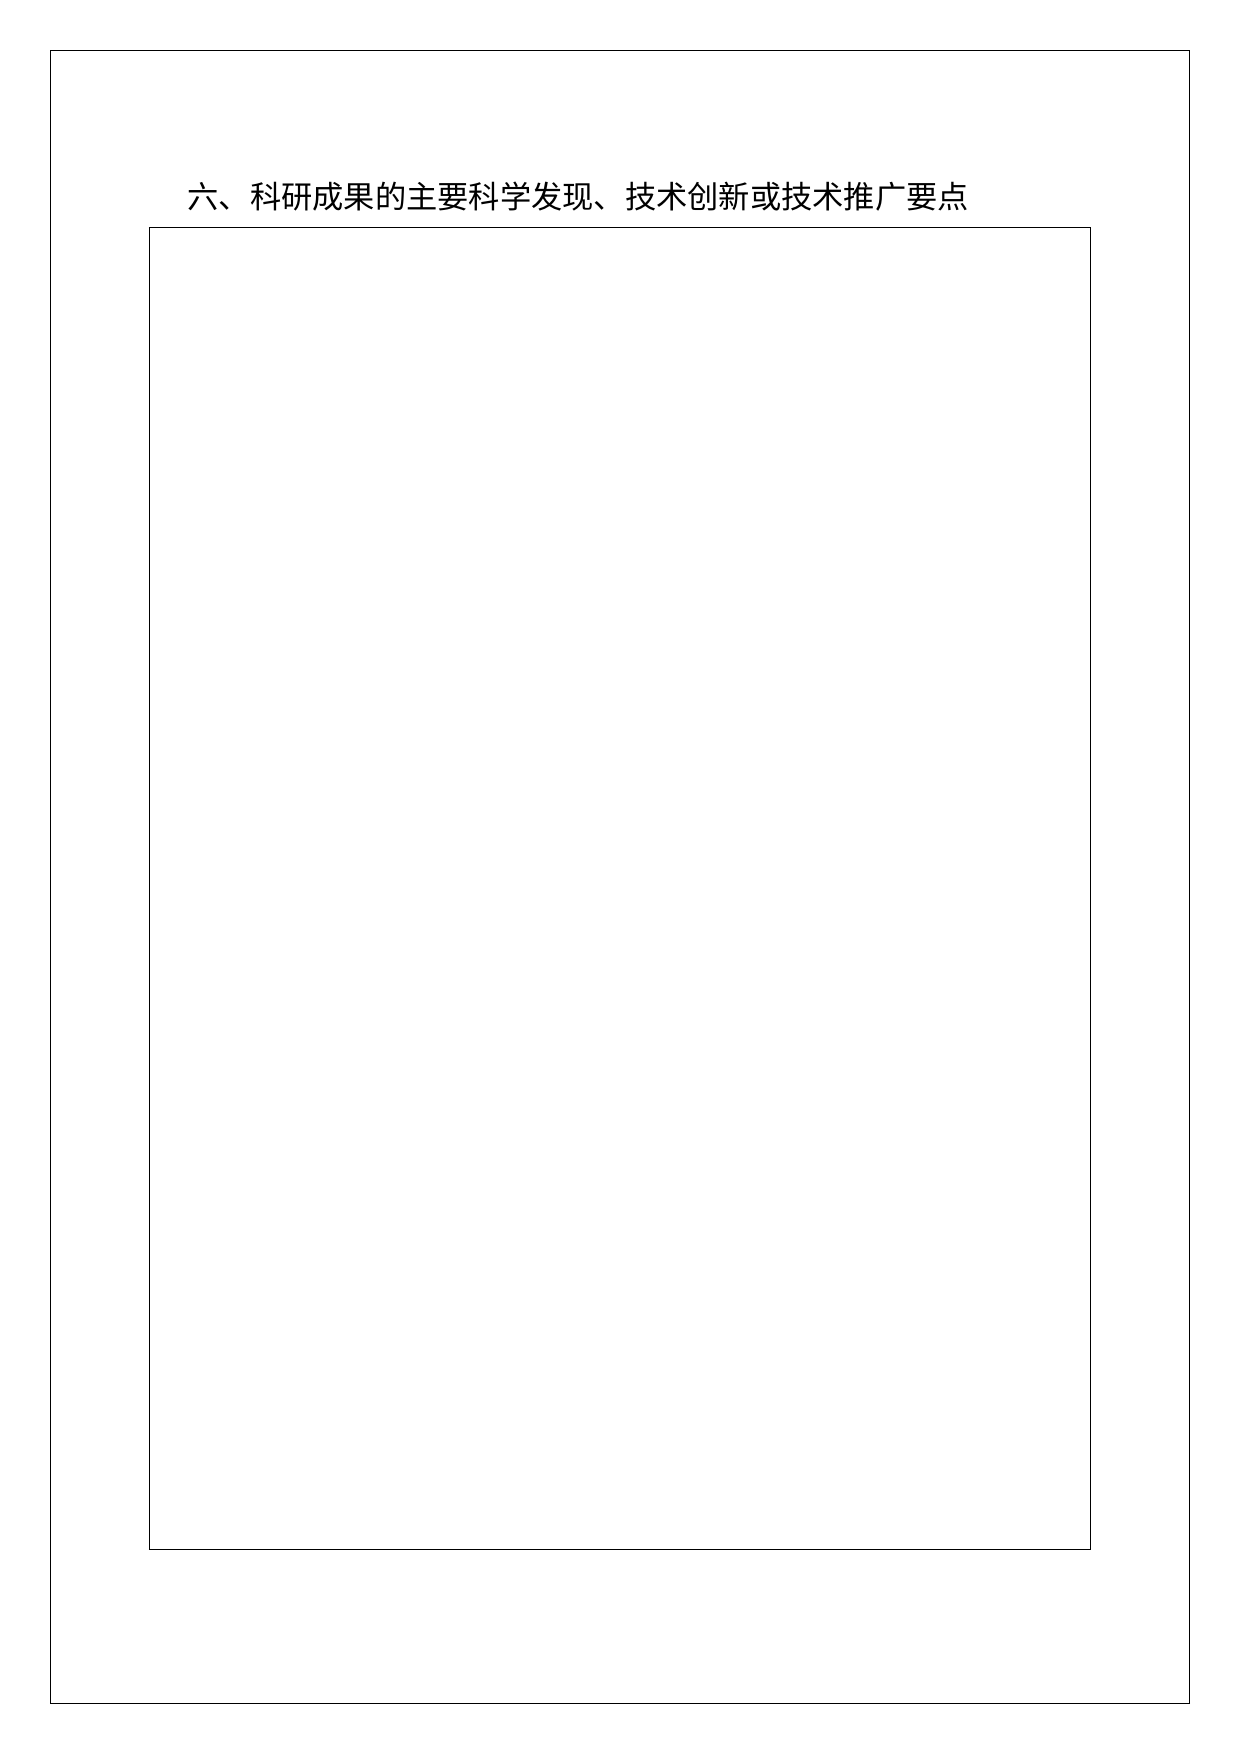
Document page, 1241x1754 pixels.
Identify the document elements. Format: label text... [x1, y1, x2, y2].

text 六、科研成果的主要科学发现、技术创新或技术推广要点 [187, 162, 1053, 227]
table_header [150, 228, 1090, 1548]
